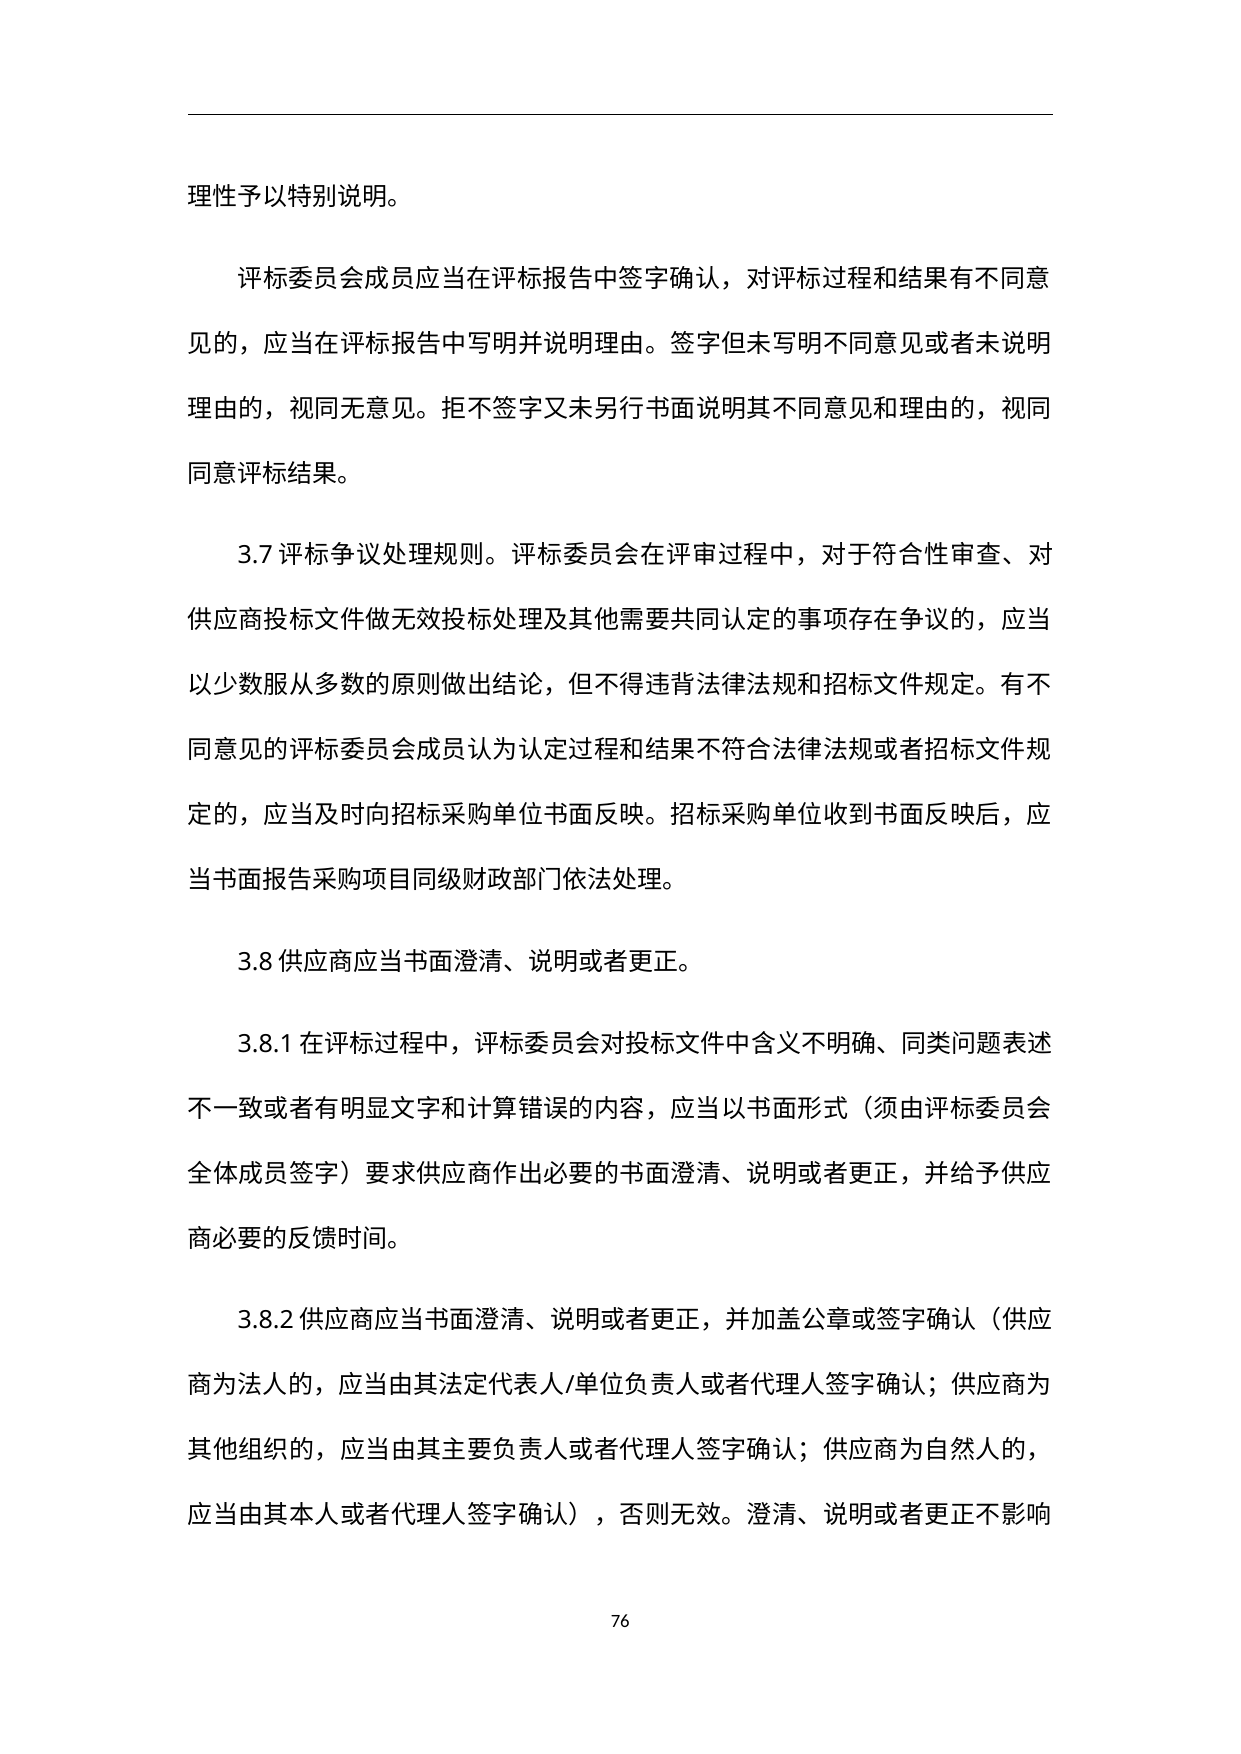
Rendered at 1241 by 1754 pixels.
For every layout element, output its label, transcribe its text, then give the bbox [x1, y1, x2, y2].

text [187, 1285, 1053, 1545]
text 3.8.1在评标过程中，评标委员会对投标文件中含义不明确、同类问题表述不一致或者有明显文字和计算错误的内容，应当以书面形式（须由评标委员会全体成员签字）要求供应商作出必要的书面澄清、说明或者更正，并给予供应商必要的反馈时间。 [187, 1009, 1053, 1269]
text 3.7评标争议处理规则。评标委员会在评审过程中，对于符合性审查、对供应商投标文件做无效投标处理及其他需要共同认定的事项存在争议的，应当以少数服从多数的原则做出结论，但不得违背法律法规和招标文件规定。有不同意见的评标委员会成员认为认定过程和结果不符合法律法规或者招标文件规定的，应当及时向招标采购单位书面反映。招标采购单位收到书面反映后，应当书面报告采购项目同级财政部门依法处理。 [187, 520, 1053, 910]
text 评标委员会成员应当在评标报告中签字确认，对评标过程和结果有不同意见的，应当在评标报告中写明并说明理由。签字但未写明不同意见或者未说明理由的，视同无意见。拒不签字又未另行书面说明其不同意见和理由的，视同同意评标结果。 [187, 244, 1053, 504]
text 3.8供应商应当书面澄清、说明或者更正。 [187, 927, 1053, 992]
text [187, 162, 1053, 227]
